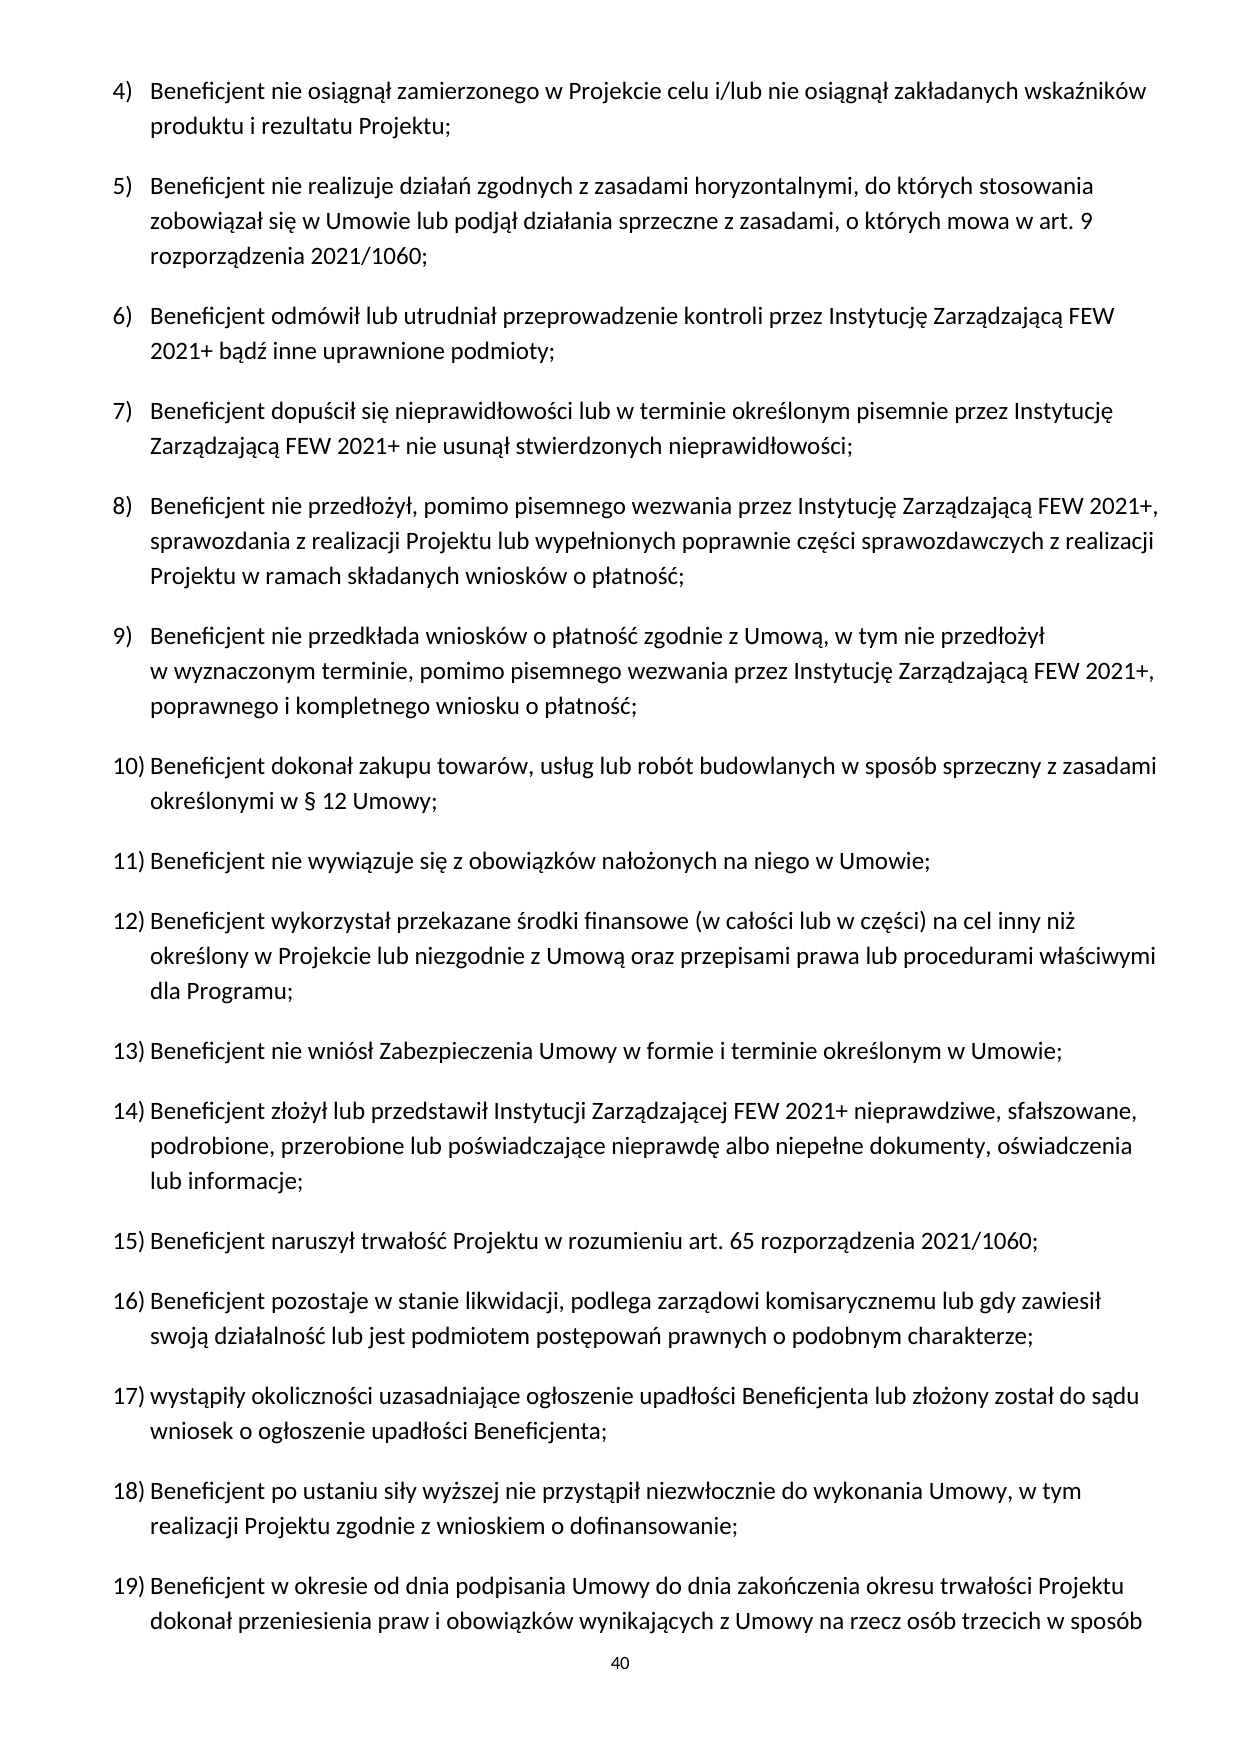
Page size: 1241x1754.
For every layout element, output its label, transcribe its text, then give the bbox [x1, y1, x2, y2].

list wystąpiły okoliczności uzasadniające ogłoszenie upadłości Beneficjenta lub złożony został do sądu wniosek o ogłoszenie upadłości Beneficjenta; [112, 1380, 1165, 1446]
list Beneficjent nie osiągnął zamierzonego w Projekcie celu i/lub nie osiągnął zakładanych wskaźników produktu i rezultatu Projektu; [112, 75, 1165, 141]
list Beneficjent nie realizuje działań zgodnych z zasadami horyzontalnymi, do których stosowania zobowiązał się w Umowie lub podjął działania sprzeczne z zasadami, o których mowa w art. 9 rozporządzenia 2021/1060; [112, 170, 1165, 271]
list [112, 1570, 1165, 1636]
list Beneficjent nie wywiązuje się z obowiązków nałożonych na niego w Umowie; [112, 845, 1165, 876]
list Beneficjent po ustaniu siły wyższej nie przystąpił niezwłocznie do wykonania Umowy, w tym realizacji Projektu zgodnie z wnioskiem o dofinansowanie; [112, 1475, 1165, 1541]
list Beneficjent nie przedkłada wniosków o płatność zgodnie z Umową, w tym nie przedłożył w wyznaczonym terminie, pomimo pisemnego wezwania przez Instytucję Zarządzającą FEW 2021+, poprawnego i kompletnego wniosku o płatność; [112, 620, 1165, 721]
list Beneficjent odmówił lub utrudniał przeprowadzenie kontroli przez Instytucję Zarządzającą FEW 2021+ bądź inne uprawnione podmioty; [112, 300, 1165, 366]
list Beneficjent nie przedłożył, pomimo pisemnego wezwania przez Instytucję Zarządzającą FEW 2021+, sprawozdania z realizacji Projektu lub wypełnionych poprawnie części sprawozdawczych z realizacji Projektu w ramach składanych wniosków o płatność; [112, 490, 1165, 591]
list Beneficjent pozostaje w stanie likwidacji, podlega zarządowi komisarycznemu lub gdy zawiesił swoją działalność lub jest podmiotem postępowań prawnych o podobnym charakterze; [112, 1285, 1165, 1351]
list Beneficjent naruszył trwałość Projektu w rozumieniu art. 65 rozporządzenia 2021/1060; [112, 1225, 1165, 1256]
list Beneficjent nie wniósł Zabezpieczenia Umowy w formie i terminie określonym w Umowie; [112, 1035, 1165, 1066]
list Beneficjent złożył lub przedstawił Instytucji Zarządzającej FEW 2021+ nieprawdziwe, sfałszowane, podrobione, przerobione lub poświadczające nieprawdę albo niepełne dokumenty, oświadczenia lub informacje; [112, 1095, 1165, 1196]
list Beneficjent dopuścił się nieprawidłowości lub w terminie określonym pisemnie przez Instytucję Zarządzającą FEW 2021+ nie usunął stwierdzonych nieprawidłowości; [112, 395, 1165, 461]
list Beneficjent wykorzystał przekazane środki finansowe (w całości lub w części) na cel inny niż określony w Projekcie lub niezgodnie z Umową oraz przepisami prawa lub procedurami właściwymi dla Programu; [112, 905, 1165, 1006]
list Beneficjent dokonał zakupu towarów, usług lub robót budowlanych w sposób sprzeczny z zasadami określonymi w § 12 Umowy; [112, 750, 1165, 816]
